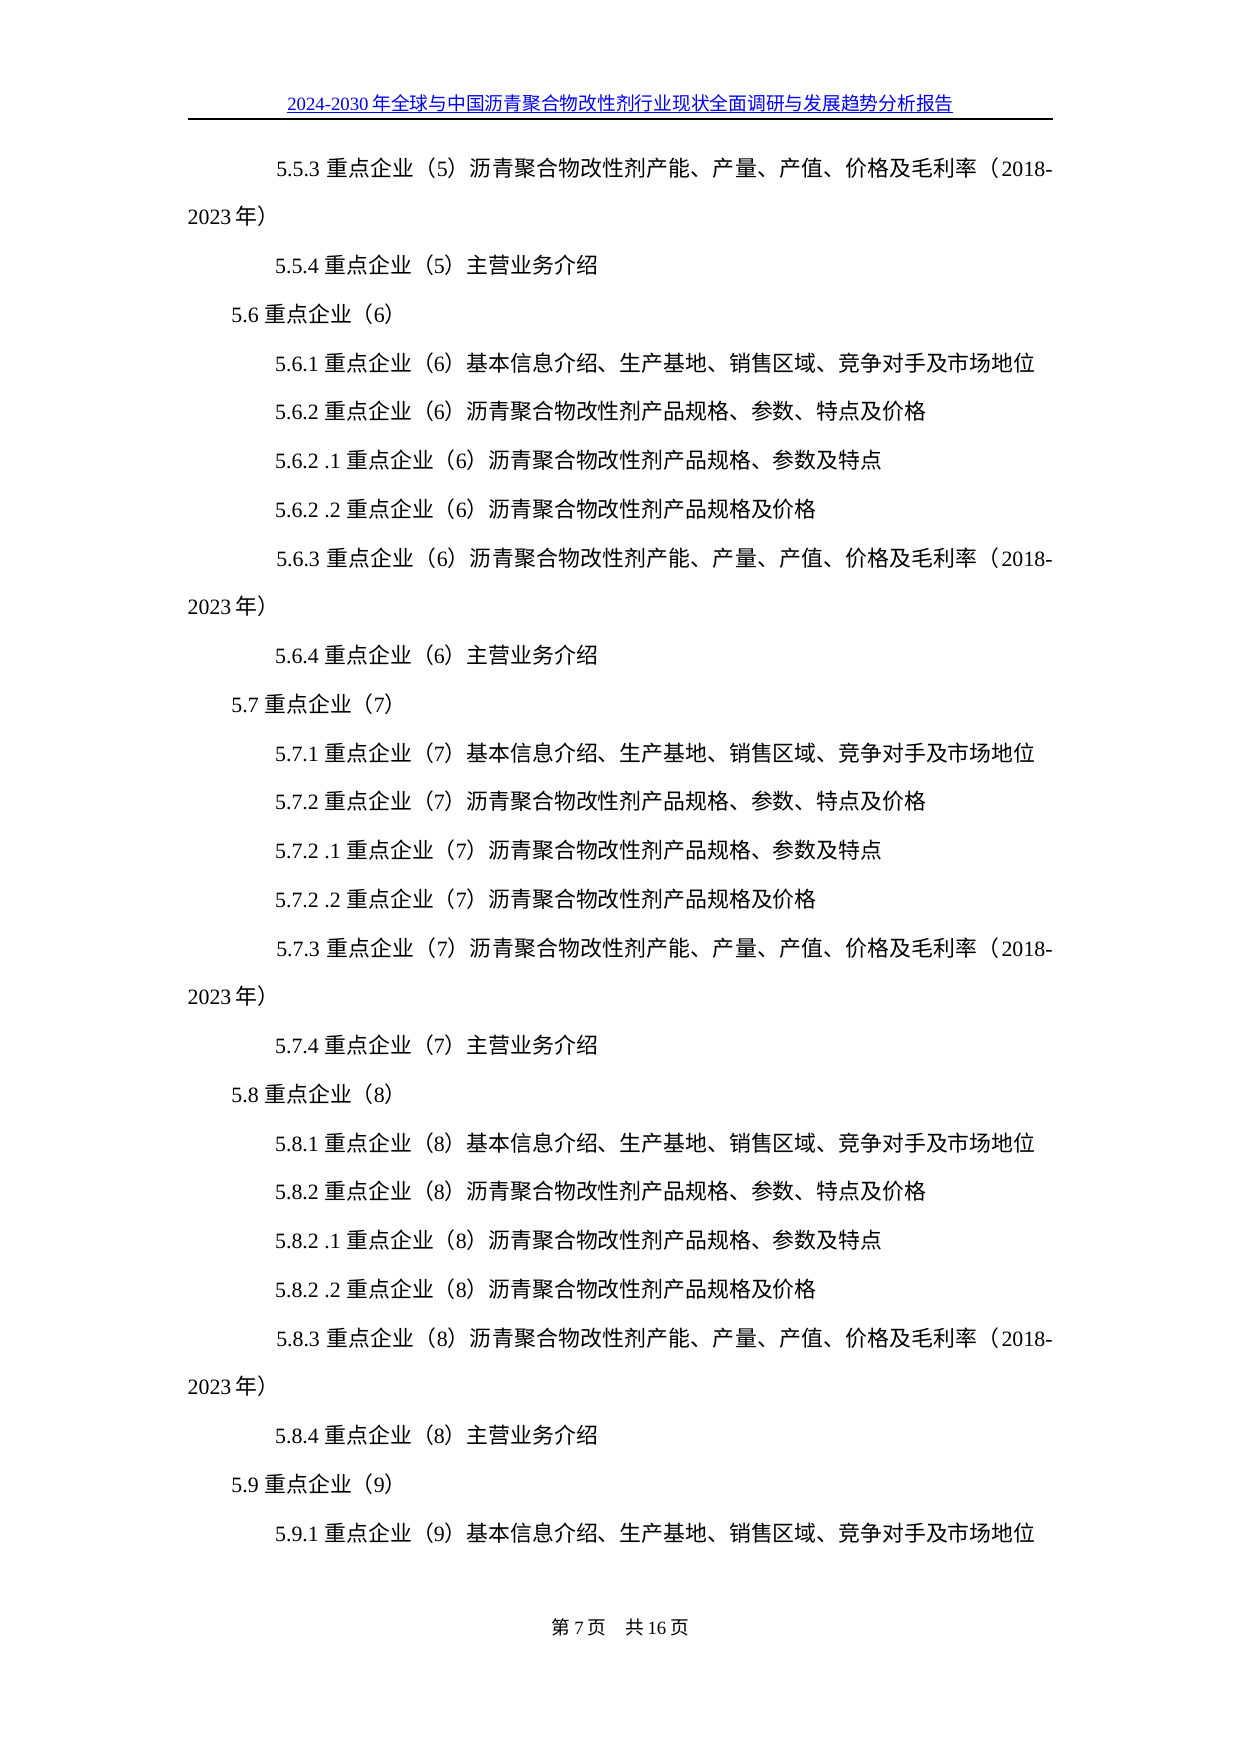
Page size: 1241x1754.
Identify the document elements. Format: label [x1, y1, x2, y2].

text [187, 150, 1053, 1548]
